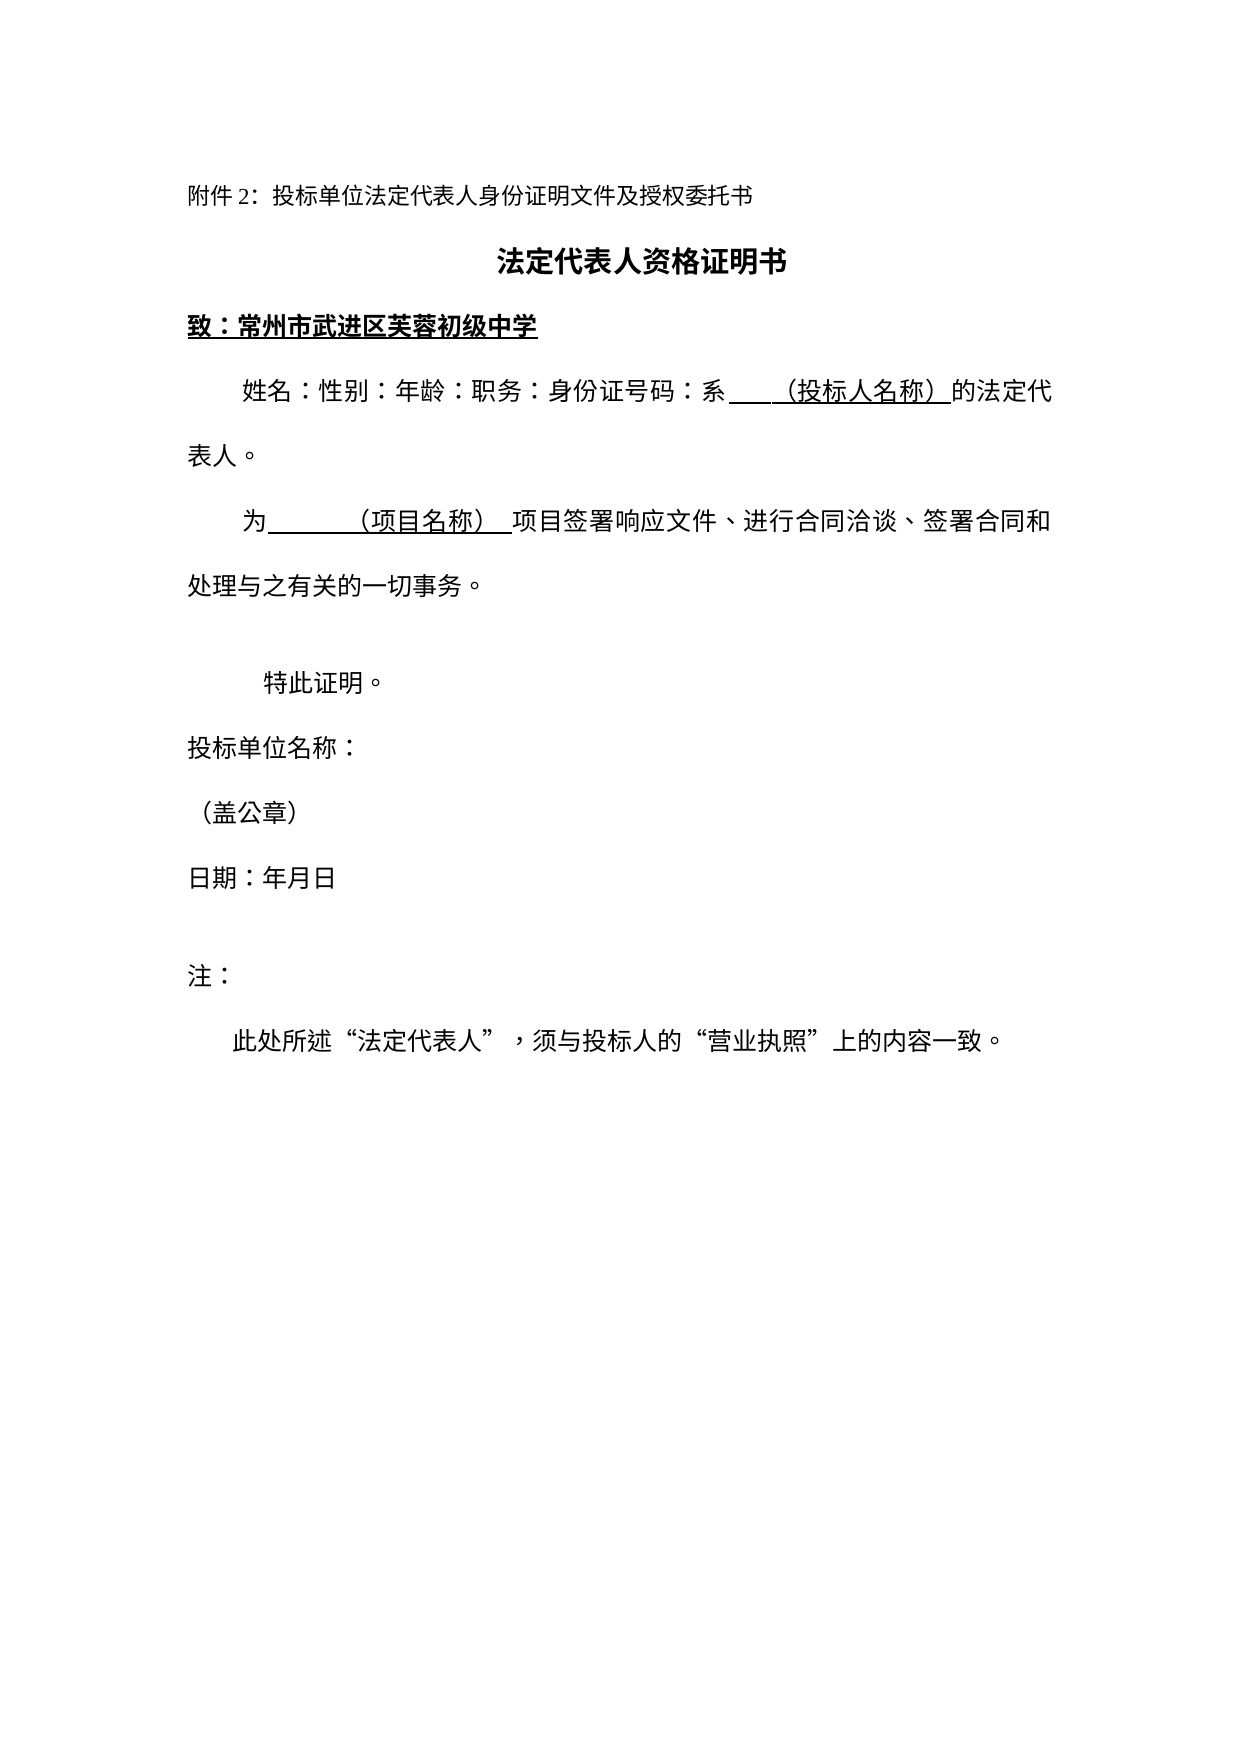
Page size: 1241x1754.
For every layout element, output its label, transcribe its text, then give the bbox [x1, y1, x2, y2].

text 特此证明。 [205, 649, 1053, 714]
text 注： [187, 942, 1053, 1007]
text 日期：年月日 [187, 844, 1053, 909]
text 附件2：投标单位法定代表人身份证明文件及授权委托书 [187, 162, 1053, 227]
text 投标单位名称： [187, 714, 1053, 779]
text 法定代表人资格证明书 [231, 227, 1053, 292]
text 为 （项目名称） 项目签署响应文件、进行合同洽谈、签署合同和处理与之有关的一切事务。 [187, 487, 1053, 617]
text 此处所述“法定代表人”，须与投标人的“营业执照”上的内容一致。法定代表人授权委托书 [187, 1007, 1053, 1072]
text 致：常州市武进区芙蓉初级中学 [187, 292, 1053, 357]
text 姓名：性别：年龄：职务：身份证号码：系 （投标人名称）的法定代表人。 [187, 357, 1053, 487]
text （盖公章） [187, 779, 1053, 844]
